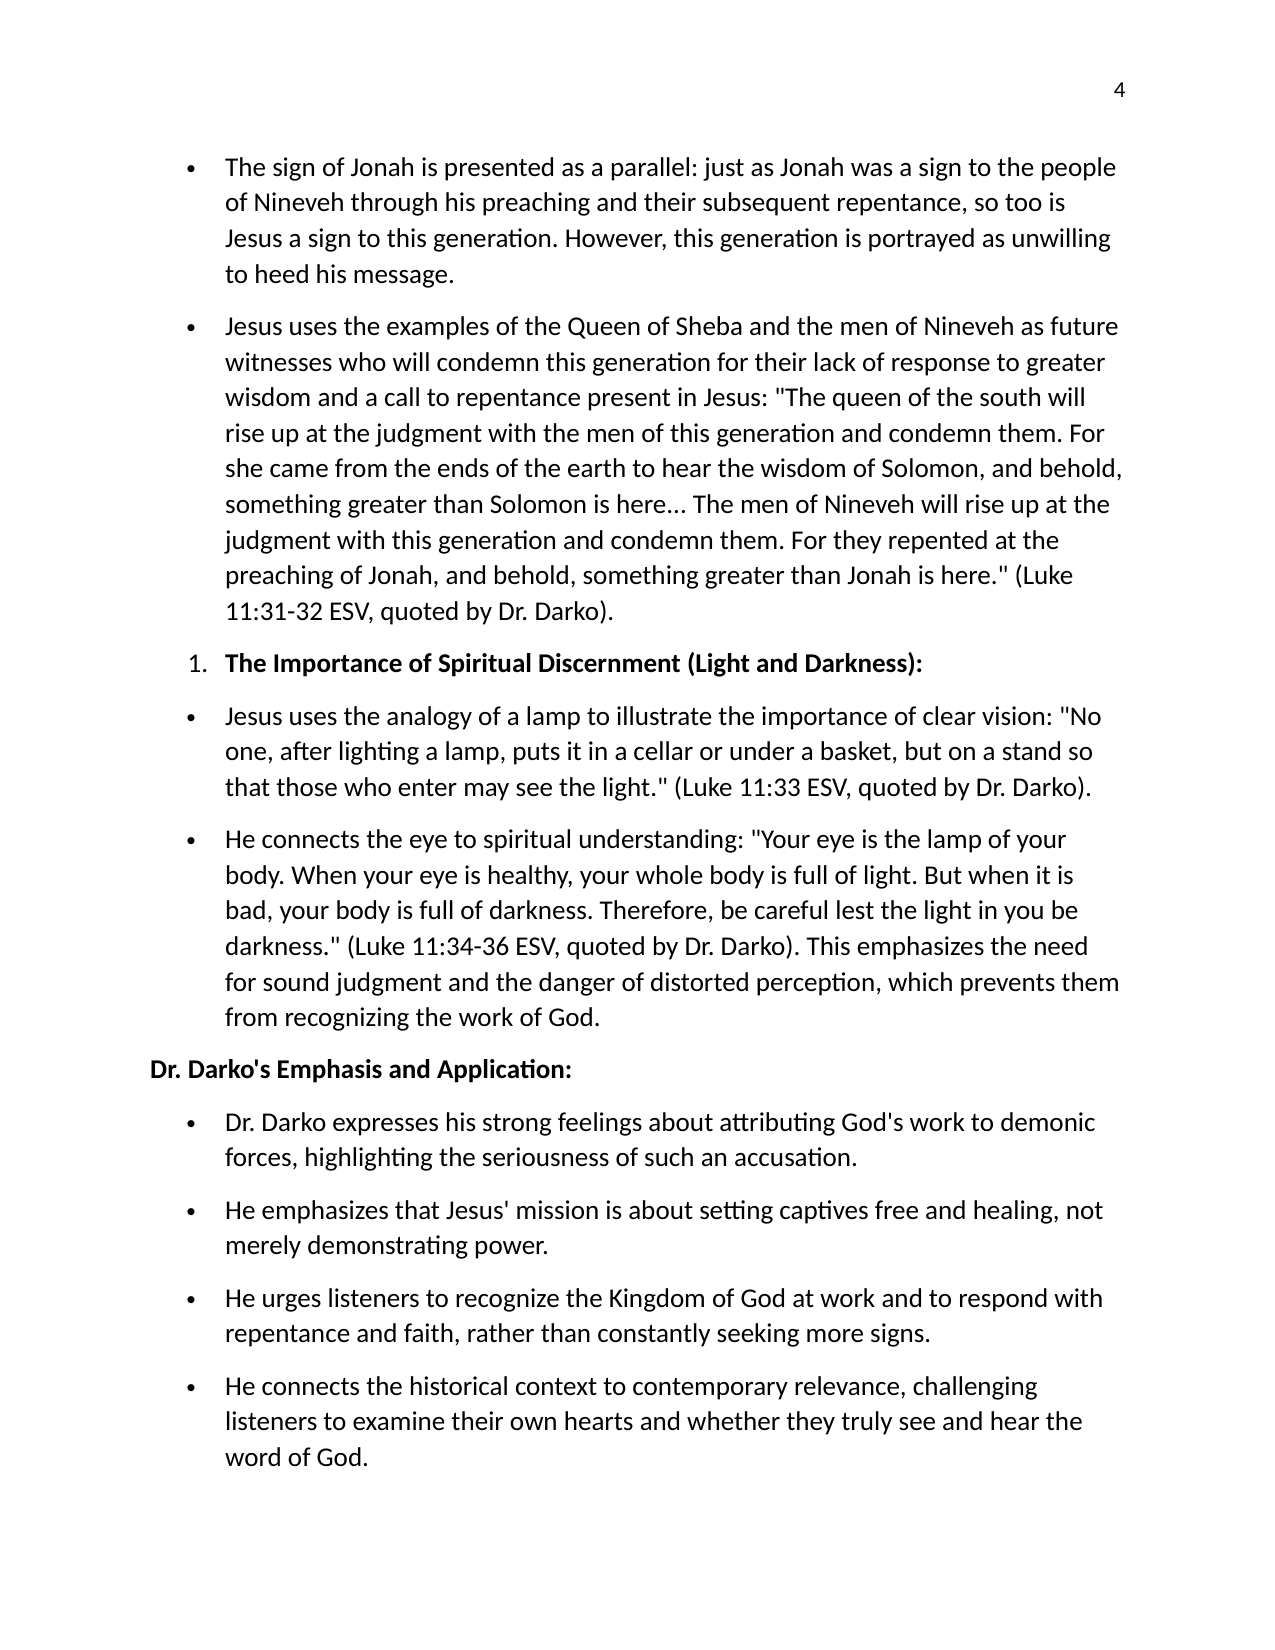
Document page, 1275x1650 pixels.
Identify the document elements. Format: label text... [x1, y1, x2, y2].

text Dr. Darko's Emphasis and Application: [150, 1053, 1125, 1086]
list Dr. Darko expresses his strong feelings about attributing God's work to demonic forces, highlighting the seriousness of such an accusation. [187, 1105, 1125, 1174]
list He connects the eye to spiritual understanding: "Your eye is the lamp of your body. When your eye is healthy, your whole body is full of light. But when it is bad, your body is full of darkness. Therefore, be careful lest the light in you be darkness." (Luke 11:34-36 ESV, quoted by Dr. Darko). This emphasizes the need for sound judgment and the danger of distorted perception, which prevents them from recognizing the work of God. [187, 822, 1125, 1033]
list The sign of Jonah is presented as a parallel: just as Jonah was a sign to the people of Nineveh through his preaching and their subsequent repentance, so too is Jesus a sign to this generation. However, this generation is portrayed as unwilling to heed his message. [187, 150, 1125, 290]
list The Importance of Spiritual Discernment (Light and Darkness): [187, 646, 1125, 679]
list He emphasizes that Jesus' mission is about setting captives free and healing, not merely demonstrating power. [187, 1193, 1125, 1262]
list He urges listeners to recognize the Kingdom of God at work and to respond with repentance and faith, rather than constantly seeking more signs. [187, 1281, 1125, 1349]
list He connects the historical context to contemporary relevance, challenging listeners to examine their own hearts and whether they truly see and hear the word of God. [187, 1369, 1125, 1473]
list Jesus uses the examples of the Queen of Sheba and the men of Nineveh as future witnesses who will condemn this generation for their lack of response to greater wisdom and a call to repentance present in Jesus: "The queen of the south will rise up at the judgment with the men of this generation and condemn them. For she came from the ends of the earth to hear the wisdom of Solomon, and behold, something greater than Solomon is here... The men of Nineveh will rise up at the judgment with this generation and condemn them. For they repented at the preaching of Jonah, and behold, something greater than Jonah is here." (Luke 11:31-32 ESV, quoted by Dr. Darko). [187, 309, 1125, 627]
list Jesus uses the analogy of a lamp to illustrate the importance of clear vision: "No one, after lighting a lamp, puts it in a cellar or under a basket, but on a stand so that those who enter may see the light." (Luke 11:33 ESV, quoted by Dr. Darko). [187, 699, 1125, 803]
